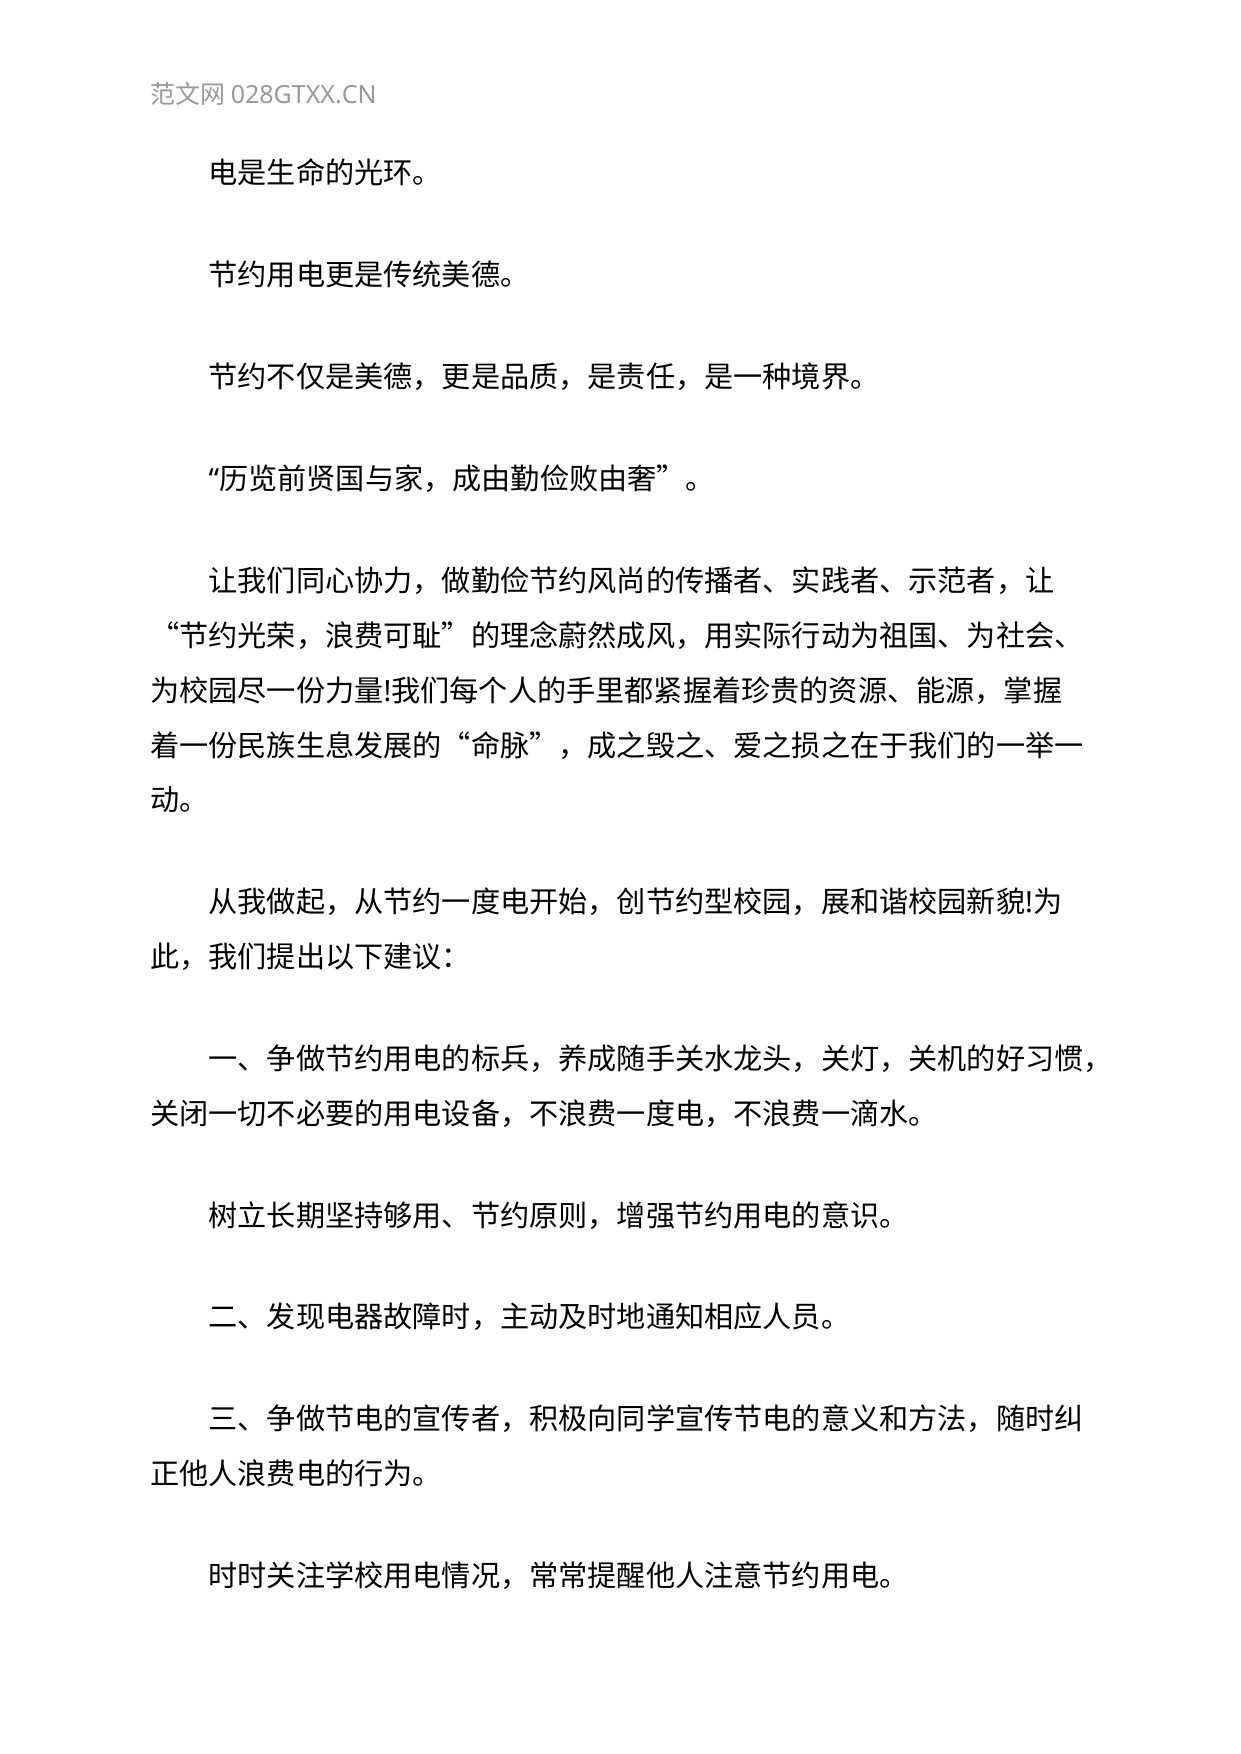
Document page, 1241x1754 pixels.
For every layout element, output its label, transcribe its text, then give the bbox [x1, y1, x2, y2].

text 从我做起，从节约一度电开始，创节约型校园，展和谐校园新貌!为此，我们提出以下建议： [150, 879, 1090, 976]
text 节约用电更是传统美德。 [150, 252, 1090, 294]
text 电是生命的光环。 [150, 150, 1090, 192]
text 树立长期坚持够用、节约原则，增强节约用电的意识。 [150, 1192, 1090, 1234]
text “历览前贤国与家，成由勤俭败由奢”。 [150, 455, 1090, 498]
text 三、争做节电的宣传者，积极向同学宣传节电的意义和方法，随时纠正他人浪费电的行为。 [150, 1396, 1090, 1493]
text 让我们同心协力，做勤俭节约风尚的传播者、实践者、示范者，让“节约光荣，浪费可耻”的理念蔚然成风，用实际行动为祖国、为社会、为校园尽一份力量!我们每个人的手里都紧握着珍贵的资源、能源，掌握着一份民族生息发展的“命脉”，成之毁之、爱之损之在于我们的一举一动。 [150, 557, 1090, 819]
text 一、争做节约用电的标兵，养成随手关水龙头，关灯，关机的好习惯，关闭一切不必要的用电设备，不浪费一度电，不浪费一滴水。 [150, 1036, 1090, 1133]
text 二、发现电器故障时，主动及时地通知相应人员。 [150, 1294, 1090, 1336]
text 时时关注学校用电情况，常常提醒他人注意节约用电。 [150, 1552, 1090, 1595]
text 节约不仅是美德，更是品质，是责任，是一种境界。 [150, 353, 1090, 396]
